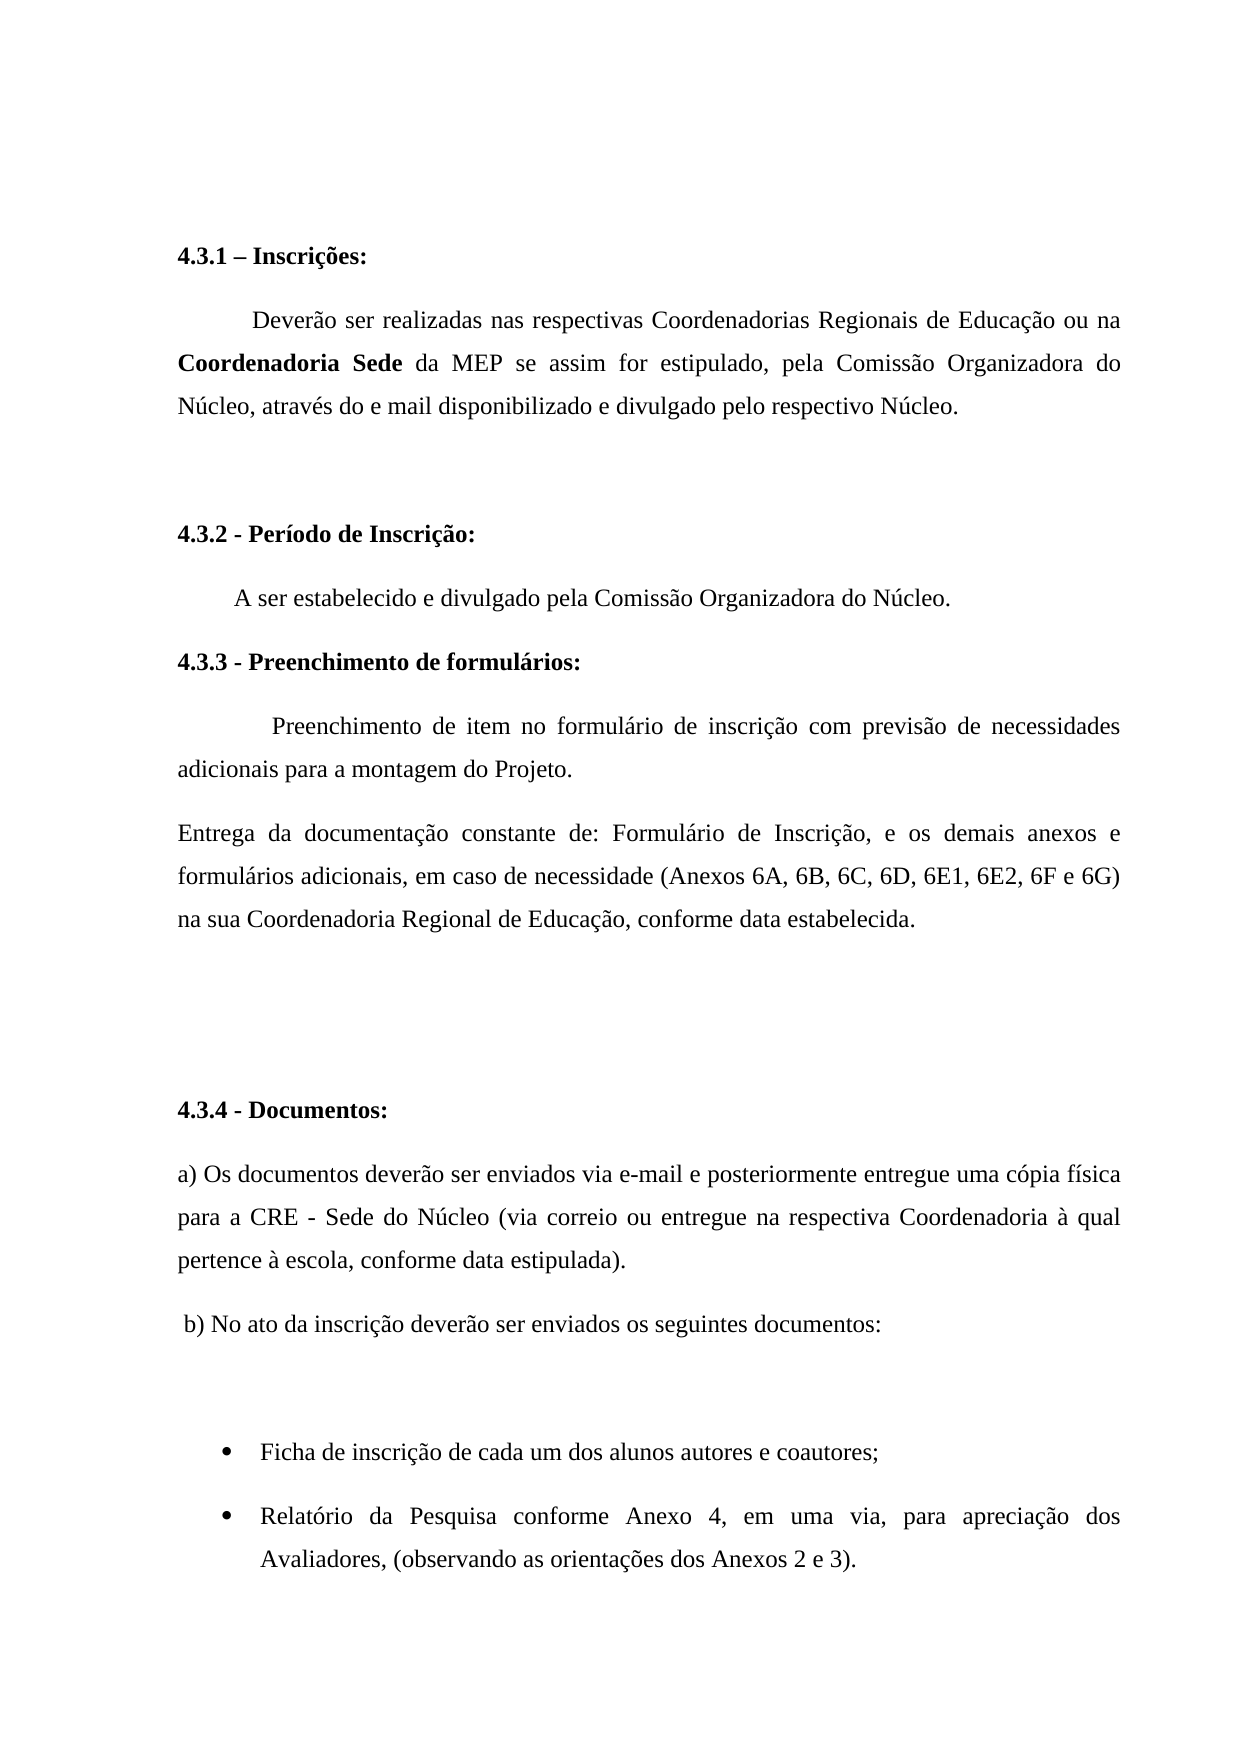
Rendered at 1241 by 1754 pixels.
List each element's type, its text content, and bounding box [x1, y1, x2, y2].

text 4.3.2 - Período de Inscrição: [177, 519, 1122, 548]
text 4.3.4 - Documentos: [177, 1095, 1122, 1124]
text a) Os documentos deverão ser enviados via e-mail e posteriormente entregue uma cópia física para a CRE - Sede do Núcleo (via correio ou entregue na respectiva Coordenadoria à qual pertence à escola, conforme data estipulada). [177, 1159, 1122, 1274]
text 4.3.3 - Preenchimento de formulários: [177, 647, 1122, 676]
text Deverão ser realizadas nas respectivas Coordenadorias Regionais de Educação ou na Coordenadoria Sede da MEP se assim for estipulado, pela Comissão Organizadora do Núcleo, através do e mail disponibilizado e divulgado pelo respectivo Núcleo. [177, 305, 1122, 420]
list Ficha de inscrição de cada um dos alunos autores e coautores; [222, 1437, 1122, 1466]
text A ser estabelecido e divulgado pela Comissão Organizadora do Núcleo. [177, 583, 1122, 612]
text Preenchimento de item no formulário de inscrição com previsão de necessidades adicionais para a montagem do Projeto. [177, 711, 1122, 783]
list Relatório da Pesquisa conforme Anexo 4, em uma via, para apreciação dos Avaliadores, (observando as orientações dos Anexos 2 e 3). [222, 1501, 1122, 1573]
text b) No ato da inscrição deverão ser enviados os seguintes documentos: [177, 1309, 1122, 1338]
text Entrega da documentação constante de: Formulário de Inscrição, e os demais anexos e formulários adicionais, em caso de necessidade (Anexos 6A, 6B, 6C, 6D, 6E1, 6E2, 6F e 6G) na sua Coordenadoria Regional de Educação, conforme data estabelecida. [177, 818, 1122, 933]
text 4.3.1 – Inscrições: [177, 241, 1122, 270]
